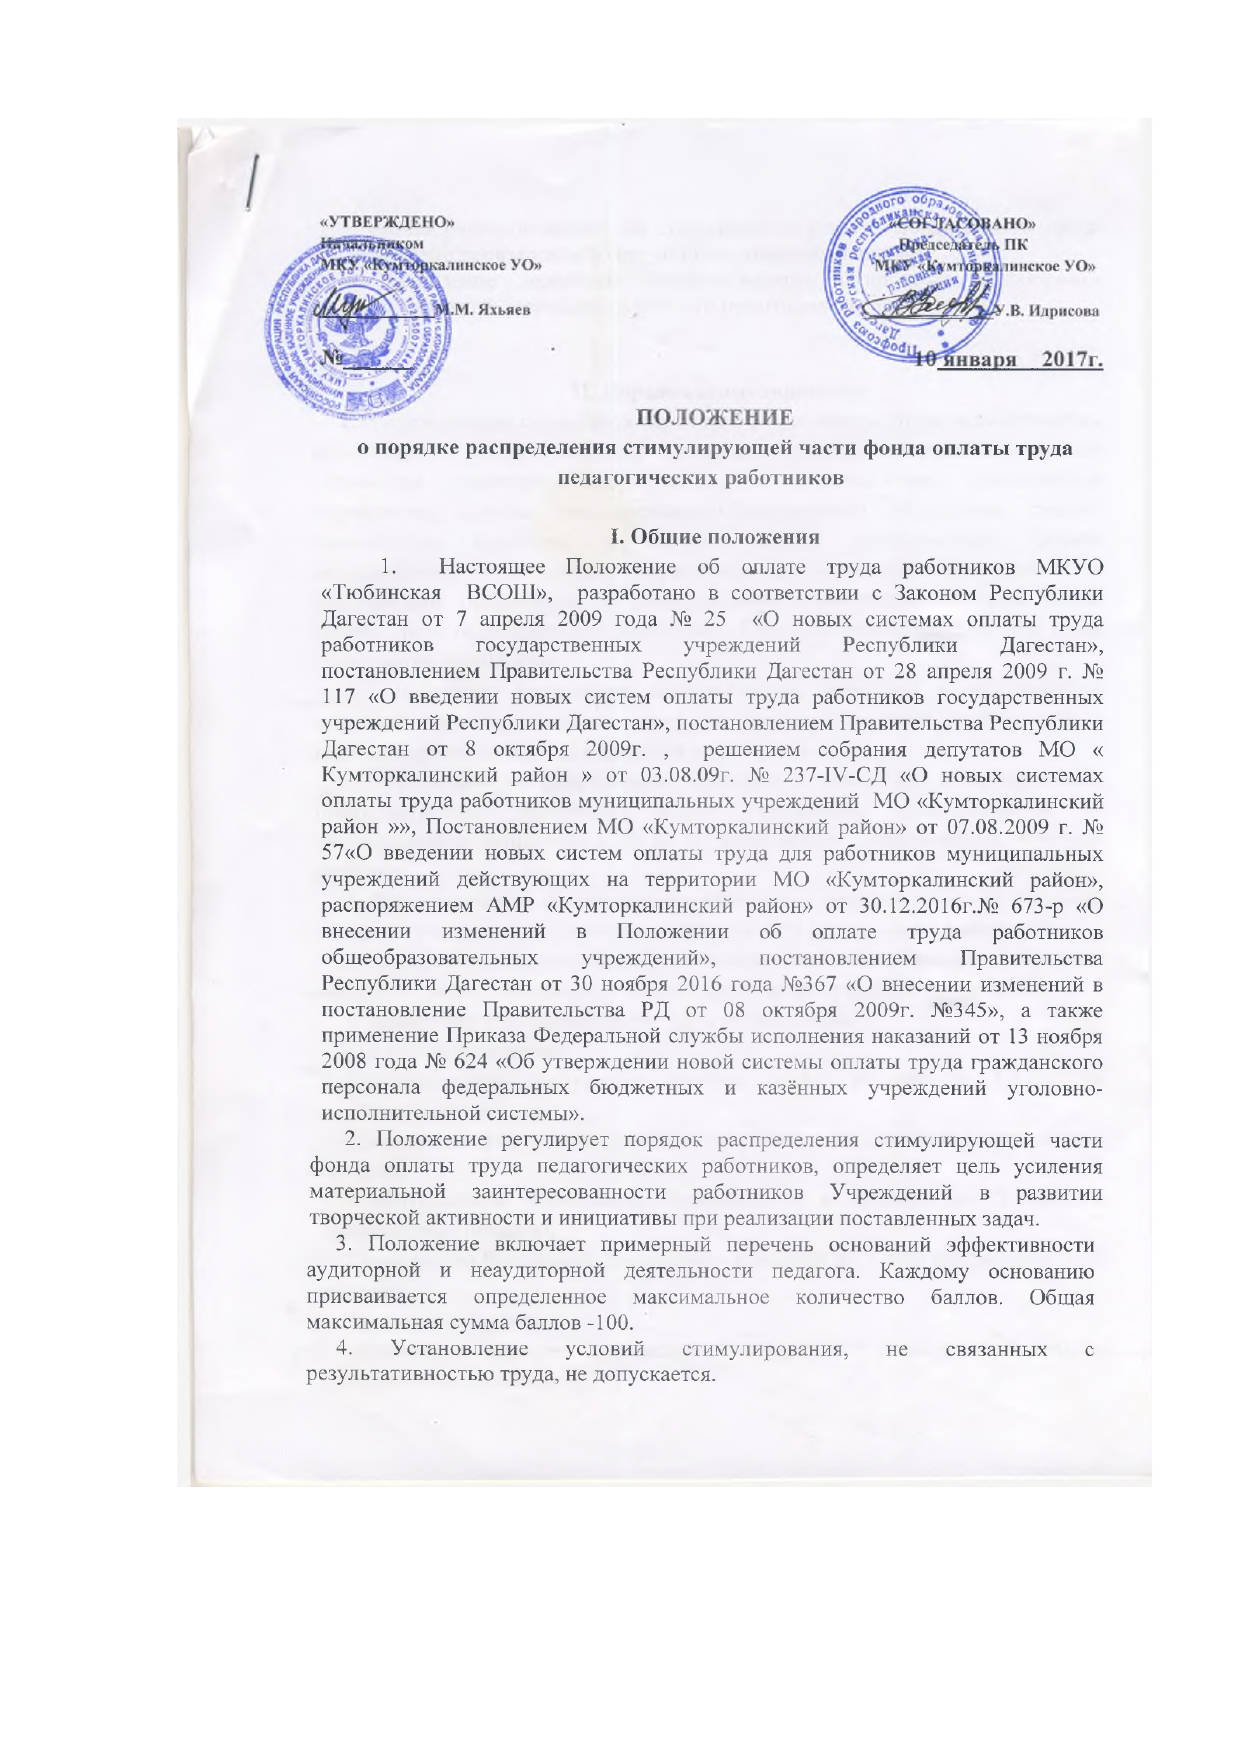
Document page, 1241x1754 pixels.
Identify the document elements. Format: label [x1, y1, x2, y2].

picture [177, 118, 1153, 1487]
